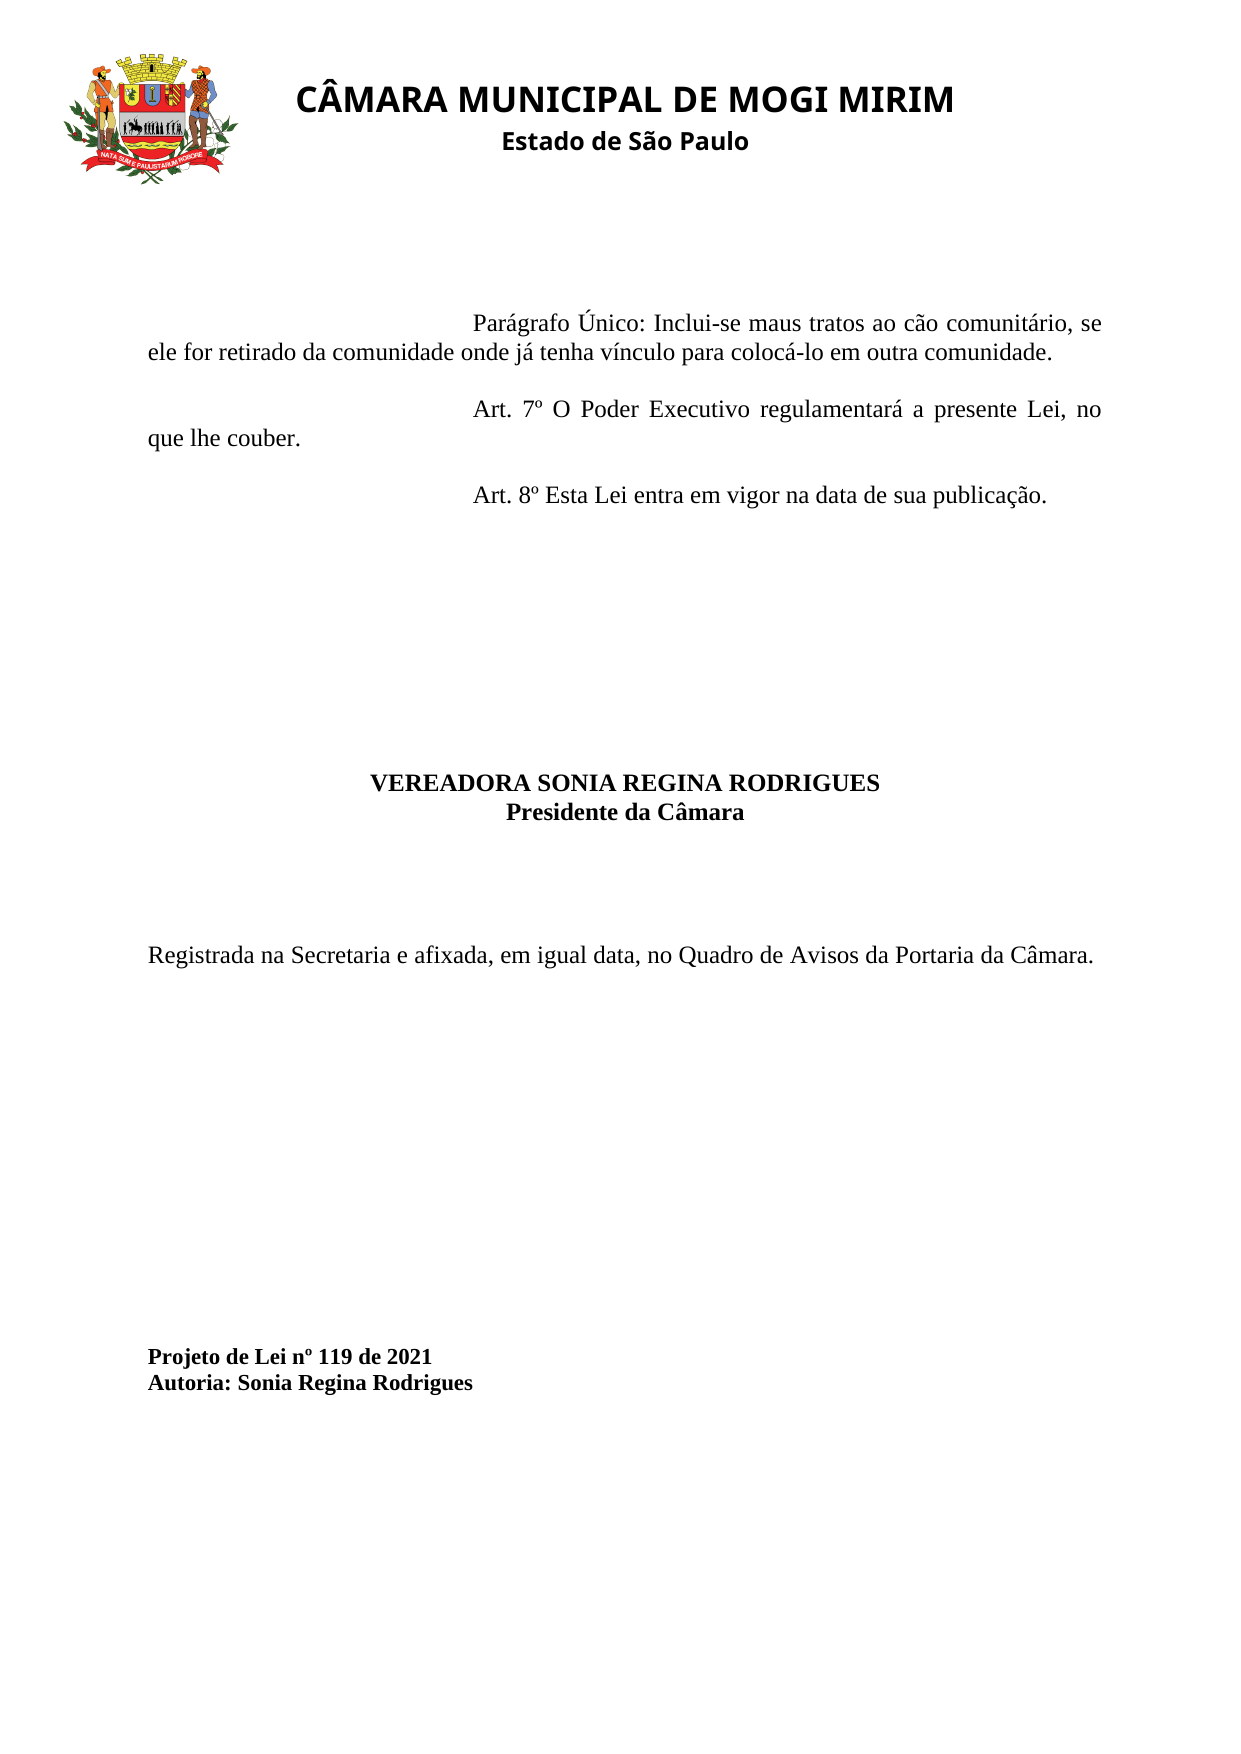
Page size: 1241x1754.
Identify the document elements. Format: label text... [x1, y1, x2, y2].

text VEREADORA SONIA REGINA RODRIGUES [148, 768, 1103, 797]
text Art. 7º O Poder Executivo regulamentará a presente Lei, no que lhe couber. [148, 394, 1103, 452]
text Parágrafo Único: Inclui-se maus tratos ao cão comunitário, se ele for retirado da comunidade onde já tenha vínculo para colocá-lo em outra comunidade. [148, 308, 1103, 365]
text Registrada na Secretaria e afixada, em igual data, no Quadro de Avisos da Portaria da Câmara. [148, 940, 1103, 969]
text Projeto de Lei nº 119 de 2021 [148, 1343, 1103, 1369]
text Autoria: Sonia Regina Rodrigues [148, 1369, 1103, 1396]
picture [41, 42, 259, 196]
text Presidente da Câmara [148, 797, 1103, 825]
text Art. 8º Esta Lei entra em vigor na data de sua publicação. [148, 480, 1103, 509]
